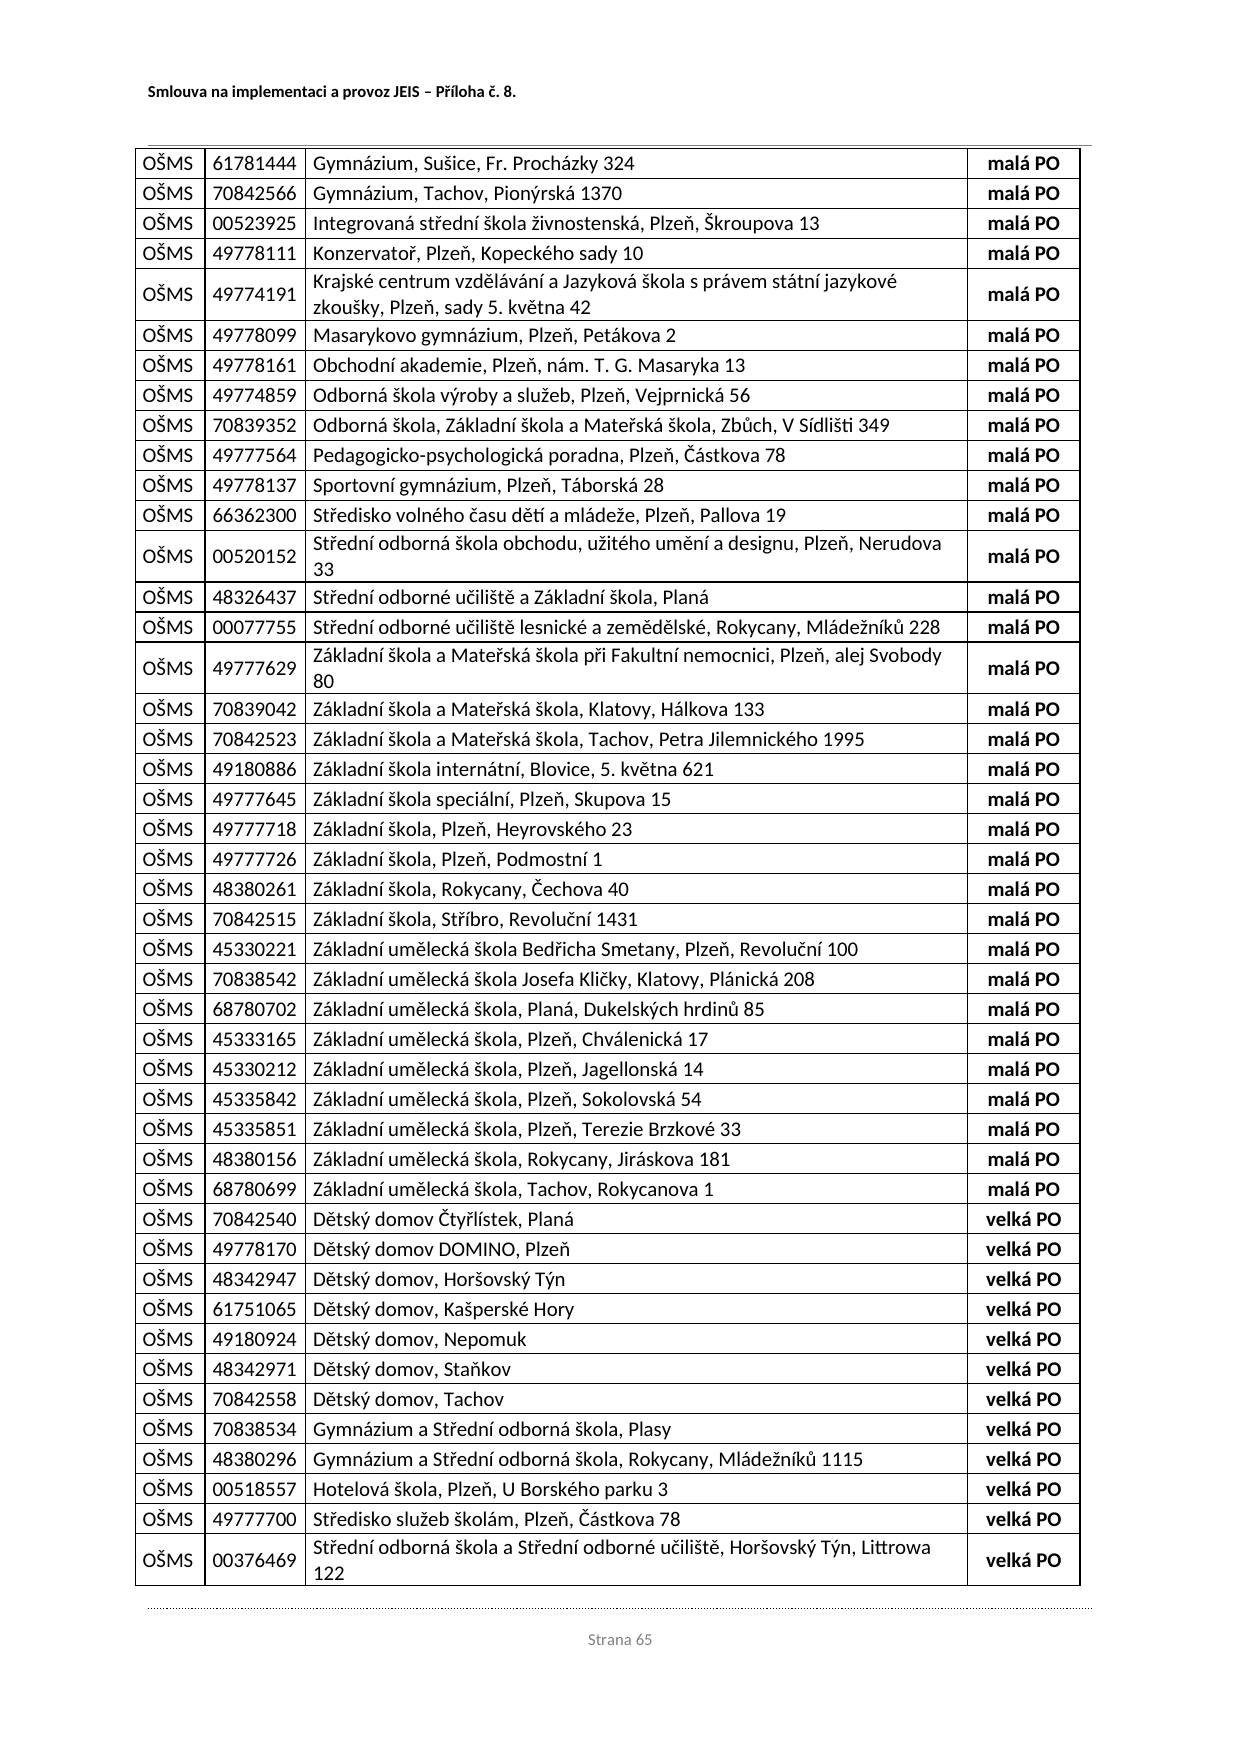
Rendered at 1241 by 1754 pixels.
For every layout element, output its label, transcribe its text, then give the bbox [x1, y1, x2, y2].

table_cell Obchodní akademie, Plzeň, nám. T. G. Masaryka 13 [306, 351, 967, 379]
table_cell Základní umělecká škola, Plzeň, Jagellonská 14 [306, 1054, 967, 1083]
table_cell Střední odborná škola obchodu, užitého umění a designu, Plzeň, Nerudova 33 [306, 531, 967, 581]
table_cell OŠMS [136, 1144, 204, 1173]
table_cell 45335842 [206, 1084, 305, 1113]
table_cell Odborná škola výroby a služeb, Plzeň, Vejprnická 56 [306, 381, 967, 409]
table_cell velká PO [968, 1384, 1079, 1413]
table_cell Gymnázium, Sušice, Fr. Procházky 324 [306, 149, 967, 178]
table_cell Základní škola, Plzeň, Podmostní 1 [306, 844, 967, 873]
table_cell Gymnázium a Střední odborná škola, Rokycany, Mládežníků 1115 [306, 1444, 967, 1473]
table_cell malá PO [968, 964, 1079, 993]
table_cell OŠMS [136, 1234, 204, 1263]
table_cell Základní umělecká škola Josefa Kličky, Klatovy, Plánická 208 [306, 964, 967, 993]
table_cell 00520152 [206, 531, 305, 581]
table_cell malá PO [968, 904, 1079, 933]
table_cell OŠMS [136, 724, 204, 753]
table_cell OŠMS [136, 994, 204, 1023]
table_cell Sportovní gymnázium, Plzeň, Táborská 28 [306, 471, 967, 499]
table_cell malá PO [968, 179, 1079, 208]
table_cell Střední odborná škola a Střední odborné učiliště, Horšovský Týn, Littrowa 122 [306, 1534, 967, 1585]
table_cell OŠMS [136, 964, 204, 993]
table_cell 49778161 [206, 351, 305, 379]
table_cell Dětský domov DOMINO, Plzeň [306, 1234, 967, 1263]
table_cell 61751065 [206, 1294, 305, 1323]
table_cell malá PO [968, 814, 1079, 843]
table_cell 45333165 [206, 1024, 305, 1053]
table_cell 48380296 [206, 1444, 305, 1473]
table_cell OŠMS [136, 874, 204, 903]
table_cell Gymnázium, Tachov, Pionýrská 1370 [306, 179, 967, 208]
table_cell Odborná škola, Základní škola a Mateřská škola, Zbůch, V Sídlišti 349 [306, 411, 967, 439]
table_cell malá PO [968, 1174, 1079, 1203]
table_cell Základní umělecká škola, Tachov, Rokycanova 1 [306, 1174, 967, 1203]
table_cell 00523925 [206, 209, 305, 238]
table_cell malá PO [968, 471, 1079, 499]
table_cell OŠMS [136, 814, 204, 843]
table_cell OŠMS [136, 1474, 204, 1503]
table_cell malá PO [968, 1144, 1079, 1173]
table_cell Konzervatoř, Plzeň, Kopeckého sady 10 [306, 239, 967, 268]
table_cell 45330212 [206, 1054, 305, 1083]
table_cell malá PO [968, 531, 1079, 581]
table_cell OŠMS [136, 239, 204, 268]
table_cell Hotelová škola, Plzeň, U Borského parku 3 [306, 1474, 967, 1503]
table_cell 48380261 [206, 874, 305, 903]
table_cell Základní umělecká škola, Rokycany, Jiráskova 181 [306, 1144, 967, 1173]
table_cell OŠMS [136, 149, 204, 178]
table_cell Základní umělecká škola, Planá, Dukelských hrdinů 85 [306, 994, 967, 1023]
table_cell malá PO [968, 209, 1079, 238]
table_cell malá PO [968, 149, 1079, 178]
table_cell OŠMS [136, 844, 204, 873]
table_cell OŠMS [136, 1084, 204, 1113]
table_cell malá PO [968, 501, 1079, 529]
table_cell malá PO [968, 784, 1079, 813]
table_cell OŠMS [136, 1054, 204, 1083]
table_cell 49778170 [206, 1234, 305, 1263]
table_cell 49777726 [206, 844, 305, 873]
table_cell OŠMS [136, 1204, 204, 1233]
table_cell Základní umělecká škola Bedřicha Smetany, Plzeň, Revoluční 100 [306, 934, 967, 963]
table_cell OŠMS [136, 1444, 204, 1473]
table_cell velká PO [968, 1294, 1079, 1323]
table_cell Základní umělecká škola, Plzeň, Chválenická 17 [306, 1024, 967, 1053]
table_cell Základní škola, Stříbro, Revoluční 1431 [306, 904, 967, 933]
table_cell malá PO [968, 754, 1079, 783]
table_cell malá PO [968, 643, 1079, 693]
table_cell 49774859 [206, 381, 305, 409]
table_cell malá PO [968, 381, 1079, 409]
table_cell malá PO [968, 1084, 1079, 1113]
table_cell velká PO [968, 1264, 1079, 1293]
table_cell OŠMS [136, 269, 204, 319]
table_cell Masarykovo gymnázium, Plzeň, Petákova 2 [306, 321, 967, 349]
table_cell OŠMS [136, 613, 204, 641]
table_cell malá PO [968, 1054, 1079, 1083]
table_cell OŠMS [136, 694, 204, 723]
table_cell Základní škola speciální, Plzeň, Skupova 15 [306, 784, 967, 813]
table_cell Středisko služeb školám, Plzeň, Částkova 78 [306, 1504, 967, 1533]
table_cell 49777718 [206, 814, 305, 843]
table_cell 49778137 [206, 471, 305, 499]
table_cell OŠMS [136, 1354, 204, 1383]
table_cell OŠMS [136, 441, 204, 469]
table_cell velká PO [968, 1324, 1079, 1353]
table_cell velká PO [968, 1234, 1079, 1263]
table_cell 45335851 [206, 1114, 305, 1143]
table_cell Základní umělecká škola, Plzeň, Terezie Brzkové 33 [306, 1114, 967, 1143]
table_cell malá PO [968, 724, 1079, 753]
table_cell OŠMS [136, 471, 204, 499]
table_cell velká PO [968, 1444, 1079, 1473]
table_cell 45330221 [206, 934, 305, 963]
table_cell Základní škola a Mateřská škola při Fakultní nemocnici, Plzeň, alej Svobody 80 [306, 643, 967, 693]
table_cell 61781444 [206, 149, 305, 178]
table_cell 66362300 [206, 501, 305, 529]
table_cell OŠMS [136, 411, 204, 439]
table_cell 49774191 [206, 269, 305, 319]
table_cell Gymnázium a Střední odborná škola, Plasy [306, 1414, 967, 1443]
table_cell Dětský domov, Staňkov [306, 1354, 967, 1383]
table_cell OŠMS [136, 1264, 204, 1293]
table_cell Dětský domov Čtyřlístek, Planá [306, 1204, 967, 1233]
table_cell OŠMS [136, 904, 204, 933]
table_cell velká PO [968, 1504, 1079, 1533]
table_cell OŠMS [136, 583, 204, 611]
table_cell Základní škola internátní, Blovice, 5. května 621 [306, 754, 967, 783]
table_cell OŠMS [136, 1294, 204, 1323]
table_cell 49180924 [206, 1324, 305, 1353]
table_cell Pedagogicko-psychologická poradna, Plzeň, Částkova 78 [306, 441, 967, 469]
table_cell malá PO [968, 1024, 1079, 1053]
table_cell OŠMS [136, 1114, 204, 1143]
table_cell 70842523 [206, 724, 305, 753]
table_cell malá PO [968, 269, 1079, 319]
table_cell 70842566 [206, 179, 305, 208]
table_cell OŠMS [136, 1534, 204, 1585]
table_cell OŠMS [136, 754, 204, 783]
table_cell malá PO [968, 321, 1079, 349]
table_cell 49777645 [206, 784, 305, 813]
table_cell Základní škola, Plzeň, Heyrovského 23 [306, 814, 967, 843]
table_cell malá PO [968, 239, 1079, 268]
table_cell OŠMS [136, 351, 204, 379]
table_cell OŠMS [136, 1324, 204, 1353]
table_cell malá PO [968, 934, 1079, 963]
table_cell Základní škola, Rokycany, Čechova 40 [306, 874, 967, 903]
table_cell 49778099 [206, 321, 305, 349]
table_cell 68780702 [206, 994, 305, 1023]
table_cell 70842558 [206, 1384, 305, 1413]
table_cell velká PO [968, 1534, 1079, 1585]
table_cell velká PO [968, 1204, 1079, 1233]
table_cell 49777629 [206, 643, 305, 693]
table_cell Střední odborné učiliště a Základní škola, Planá [306, 583, 967, 611]
table_cell 68780699 [206, 1174, 305, 1203]
table_cell 49778111 [206, 239, 305, 268]
table_cell 48342971 [206, 1354, 305, 1383]
table_cell OŠMS [136, 934, 204, 963]
table_cell 70842540 [206, 1204, 305, 1233]
table_cell OŠMS [136, 531, 204, 581]
table_cell OŠMS [136, 1024, 204, 1053]
table_cell malá PO [968, 583, 1079, 611]
table_cell malá PO [968, 1114, 1079, 1143]
table_cell 70839352 [206, 411, 305, 439]
table_cell Dětský domov, Kašperské Hory [306, 1294, 967, 1323]
table_cell Středisko volného času dětí a mládeže, Plzeň, Pallova 19 [306, 501, 967, 529]
table_cell 48380156 [206, 1144, 305, 1173]
table_cell OŠMS [136, 1504, 204, 1533]
table_cell OŠMS [136, 179, 204, 208]
table_cell 49180886 [206, 754, 305, 783]
table_cell malá PO [968, 613, 1079, 641]
table_cell velká PO [968, 1414, 1079, 1443]
table_cell OŠMS [136, 209, 204, 238]
table_cell 70842515 [206, 904, 305, 933]
table_cell Integrovaná střední škola živnostenská, Plzeň, Škroupova 13 [306, 209, 967, 238]
table_cell 70838534 [206, 1414, 305, 1443]
table_cell OŠMS [136, 1384, 204, 1413]
table_cell malá PO [968, 994, 1079, 1023]
table_cell Základní škola a Mateřská škola, Klatovy, Hálkova 133 [306, 694, 967, 723]
table_cell malá PO [968, 844, 1079, 873]
table_cell Dětský domov, Nepomuk [306, 1324, 967, 1353]
table_cell OŠMS [136, 643, 204, 693]
table_cell OŠMS [136, 784, 204, 813]
table_cell OŠMS [136, 501, 204, 529]
table_cell malá PO [968, 874, 1079, 903]
table_cell Krajské centrum vzdělávání a Jazyková škola s právem státní jazykové zkoušky, Plzeň, sady 5. května 42 [306, 269, 967, 319]
table_cell malá PO [968, 441, 1079, 469]
table_cell Základní umělecká škola, Plzeň, Sokolovská 54 [306, 1084, 967, 1113]
table_cell 00376469 [206, 1534, 305, 1585]
table_cell OŠMS [136, 381, 204, 409]
table_cell velká PO [968, 1474, 1079, 1503]
table_cell 48326437 [206, 583, 305, 611]
table_cell OŠMS [136, 1414, 204, 1443]
table_cell 70839042 [206, 694, 305, 723]
table_cell malá PO [968, 351, 1079, 379]
table_cell 70838542 [206, 964, 305, 993]
table_cell Dětský domov, Tachov [306, 1384, 967, 1413]
table_cell 00077755 [206, 613, 305, 641]
table_cell 49777564 [206, 441, 305, 469]
table_cell 49777700 [206, 1504, 305, 1533]
table_cell malá PO [968, 411, 1079, 439]
table_cell OŠMS [136, 321, 204, 349]
table_cell Základní škola a Mateřská škola, Tachov, Petra Jilemnického 1995 [306, 724, 967, 753]
table_cell 00518557 [206, 1474, 305, 1503]
table_cell OŠMS [136, 1174, 204, 1203]
table_cell 48342947 [206, 1264, 305, 1293]
table_cell malá PO [968, 694, 1079, 723]
table_cell Dětský domov, Horšovský Týn [306, 1264, 967, 1293]
table_cell velká PO [968, 1354, 1079, 1383]
table_cell Střední odborné učiliště lesnické a zemědělské, Rokycany, Mládežníků 228 [306, 613, 967, 641]
